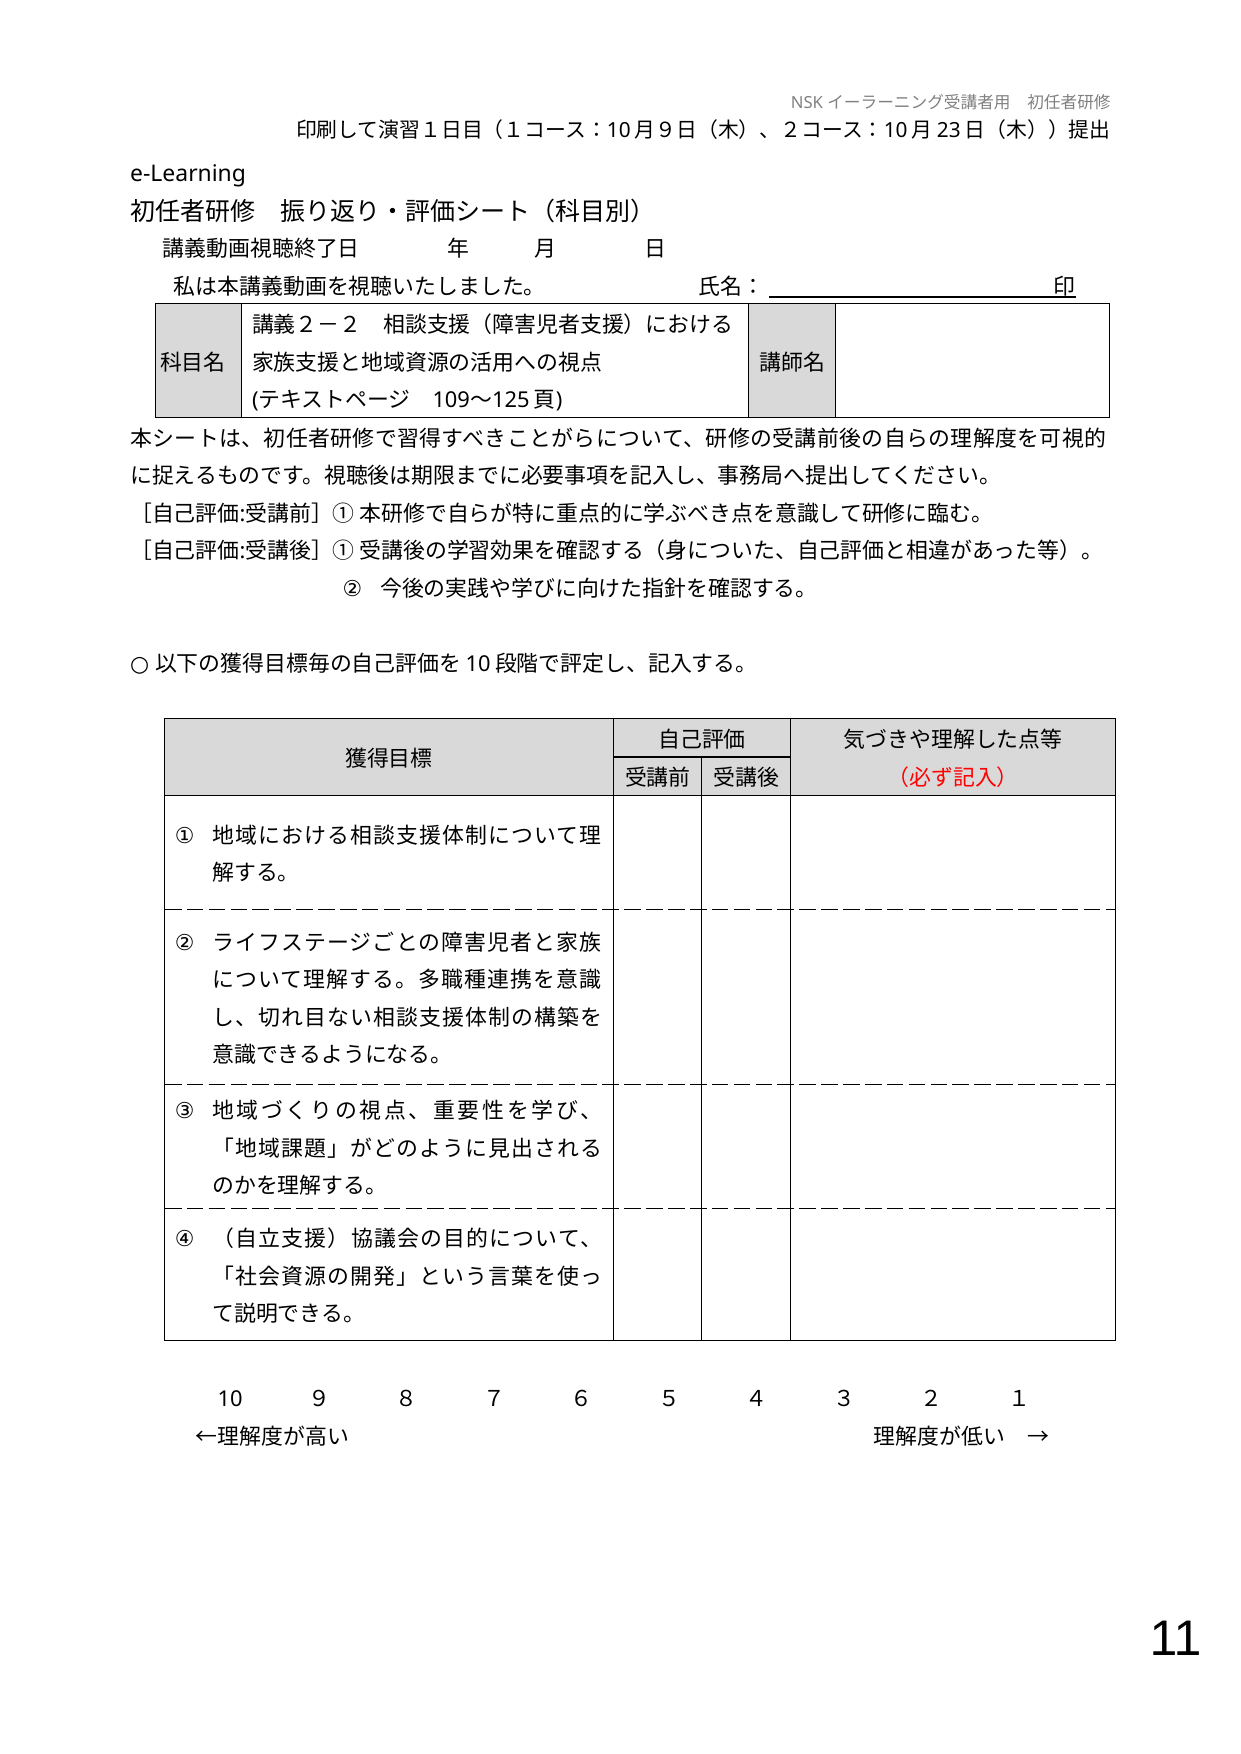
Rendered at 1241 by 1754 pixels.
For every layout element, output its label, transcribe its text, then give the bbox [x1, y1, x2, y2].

table_header 気づきや理解した点等 （必ず記入） [791, 719, 1115, 795]
text 初任者研修 振り返り・評価シート（科目別） [130, 191, 1110, 228]
table_header 講師名 [749, 304, 835, 417]
text 10 ９ ８ ７ ６ ５ ４ ３ ２ １ [130, 1378, 1110, 1416]
table_cell [702, 1084, 790, 1208]
table_cell [614, 909, 701, 1084]
table_header 科目名 [156, 304, 241, 417]
table_header [836, 304, 1109, 417]
table_cell [791, 1084, 1115, 1208]
text ←理解度が高い 理解度が低い → [130, 1416, 1110, 1453]
table_cell ライフステージごとの障害児者と家族について理解する。多職種連携を意識し、切れ目ない相談支援体制の構築を意識できるようになる。 [165, 909, 613, 1084]
table_header 獲得目標 [165, 719, 613, 795]
table_cell 受講後 [702, 758, 790, 795]
text e-Learning [130, 153, 1110, 191]
table_cell [614, 1208, 701, 1340]
text 私は本講義動画を視聴いたしました。 氏名： 印 [130, 266, 1110, 303]
table_cell [702, 796, 790, 908]
text ［自己評価:受講前］① 本研修で自らが特に重点的に学ぶべき点を意識して研修に臨む。 [130, 493, 1110, 530]
table_cell 地域づくりの視点、重要性を学び、「地域課題」がどのように見出されるのかを理解する。 [165, 1084, 613, 1208]
table_cell [614, 796, 701, 908]
table_header 講義２－２ 相談支援（障害児者支援）における家族支援と地域資源の活用への視点 (テキストページ 109～125頁) [242, 304, 748, 417]
text ［自己評価:受講後］① 受講後の学習効果を確認する（身についた、自己評価と相違があった等）。 [130, 530, 1110, 568]
table_cell [791, 1208, 1115, 1340]
table_cell [702, 909, 790, 1084]
table_cell （自立支援）協議会の目的について、「社会資源の開発」という言葉を使って説明できる。 [165, 1208, 613, 1340]
text 本シートは、初任者研修で習得すべきことがらについて、研修の受講前後の自らの理解度を可視的に捉えるものです。視聴後は期限までに必要事項を記入し、事務局へ提出してください。 [130, 418, 1110, 493]
table_header 自己評価 [614, 719, 790, 756]
table_cell [614, 1084, 701, 1208]
text ○ 以下の獲得目標毎の自己評価を10段階で評定し、記入する。 [130, 643, 1110, 680]
list 今後の実践や学びに向けた指針を確認する。 [342, 568, 1110, 605]
table_cell [791, 909, 1115, 1084]
table_cell [702, 1208, 790, 1340]
text 講義動画視聴終了日 年 月 日 [130, 228, 1110, 266]
table_cell 地域における相談支援体制について理解する。 [165, 796, 613, 908]
table_cell 受講前 [614, 758, 701, 795]
table_cell [791, 796, 1115, 908]
